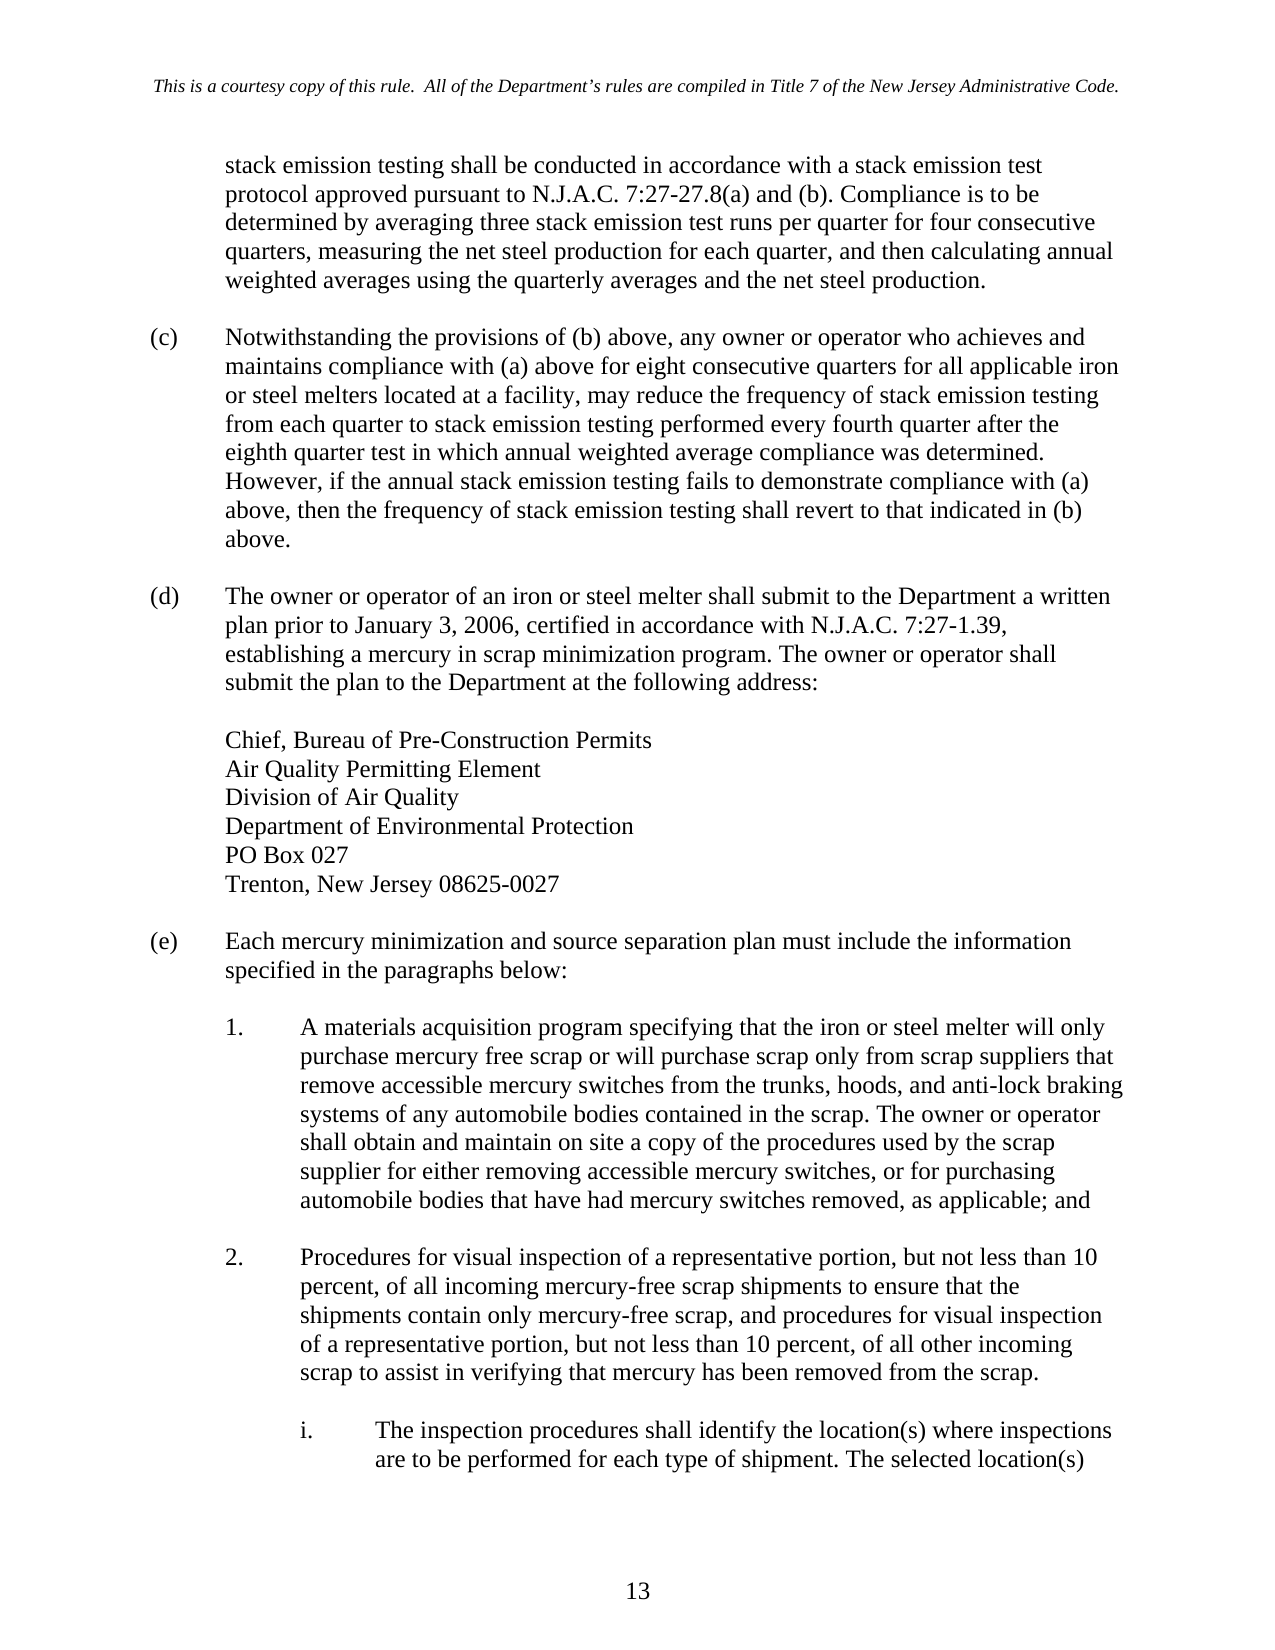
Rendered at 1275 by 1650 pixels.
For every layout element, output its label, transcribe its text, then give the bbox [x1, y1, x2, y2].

text (e) Each mercury minimization and source separation plan must include the information specified in the paragraphs below: [150, 926, 1125, 984]
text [150, 150, 1125, 294]
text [300, 1415, 1125, 1472]
text (d) The owner or operator of an iron or steel melter shall submit to the Department a written plan prior to January 3, 2006, certified in accordance with N.J.A.C. 7:27-1.39, establishing a mercury in scrap minimization program. The owner or operator shall submit the plan to the Department at the following address: Chief, Bureau of Pre-Construction Permits Air Quality Permitting Element Division of Air Quality Department of Environmental Protection PO Box 027 Trenton, New Jersey 08625-0027 [150, 581, 1125, 897]
text 2. Procedures for visual inspection of a representative portion, but not less than 10 percent, of all incoming mercury-free scrap shipments to ensure that the shipments contain only mercury-free scrap, and procedures for visual inspection of a representative portion, but not less than 10 percent, of all other incoming scrap to assist in verifying that mercury has been removed from the scrap. [225, 1242, 1125, 1386]
text 1. A materials acquisition program specifying that the iron or steel melter will only purchase mercury free scrap or will purchase scrap only from scrap suppliers that remove accessible mercury switches from the trunks, hoods, and anti-lock braking systems of any automobile bodies contained in the scrap. The owner or operator shall obtain and maintain on site a copy of the procedures used by the scrap supplier for either removing accessible mercury switches, or for purchasing automobile bodies that have had mercury switches removed, as applicable; and [225, 1012, 1125, 1214]
text (c) Notwithstanding the provisions of (b) above, any owner or operator who achieves and maintains compliance with (a) above for eight consecutive quarters for all applicable iron or steel melters located at a facility, may reduce the frequency of stack emission testing from each quarter to stack emission testing performed every fourth quarter after the eighth quarter test in which annual weighted average compliance was determined. However, if the annual stack emission testing fails to demonstrate compliance with (a) above, then the frequency of stack emission testing shall revert to that indicated in (b) above. [150, 322, 1125, 552]
